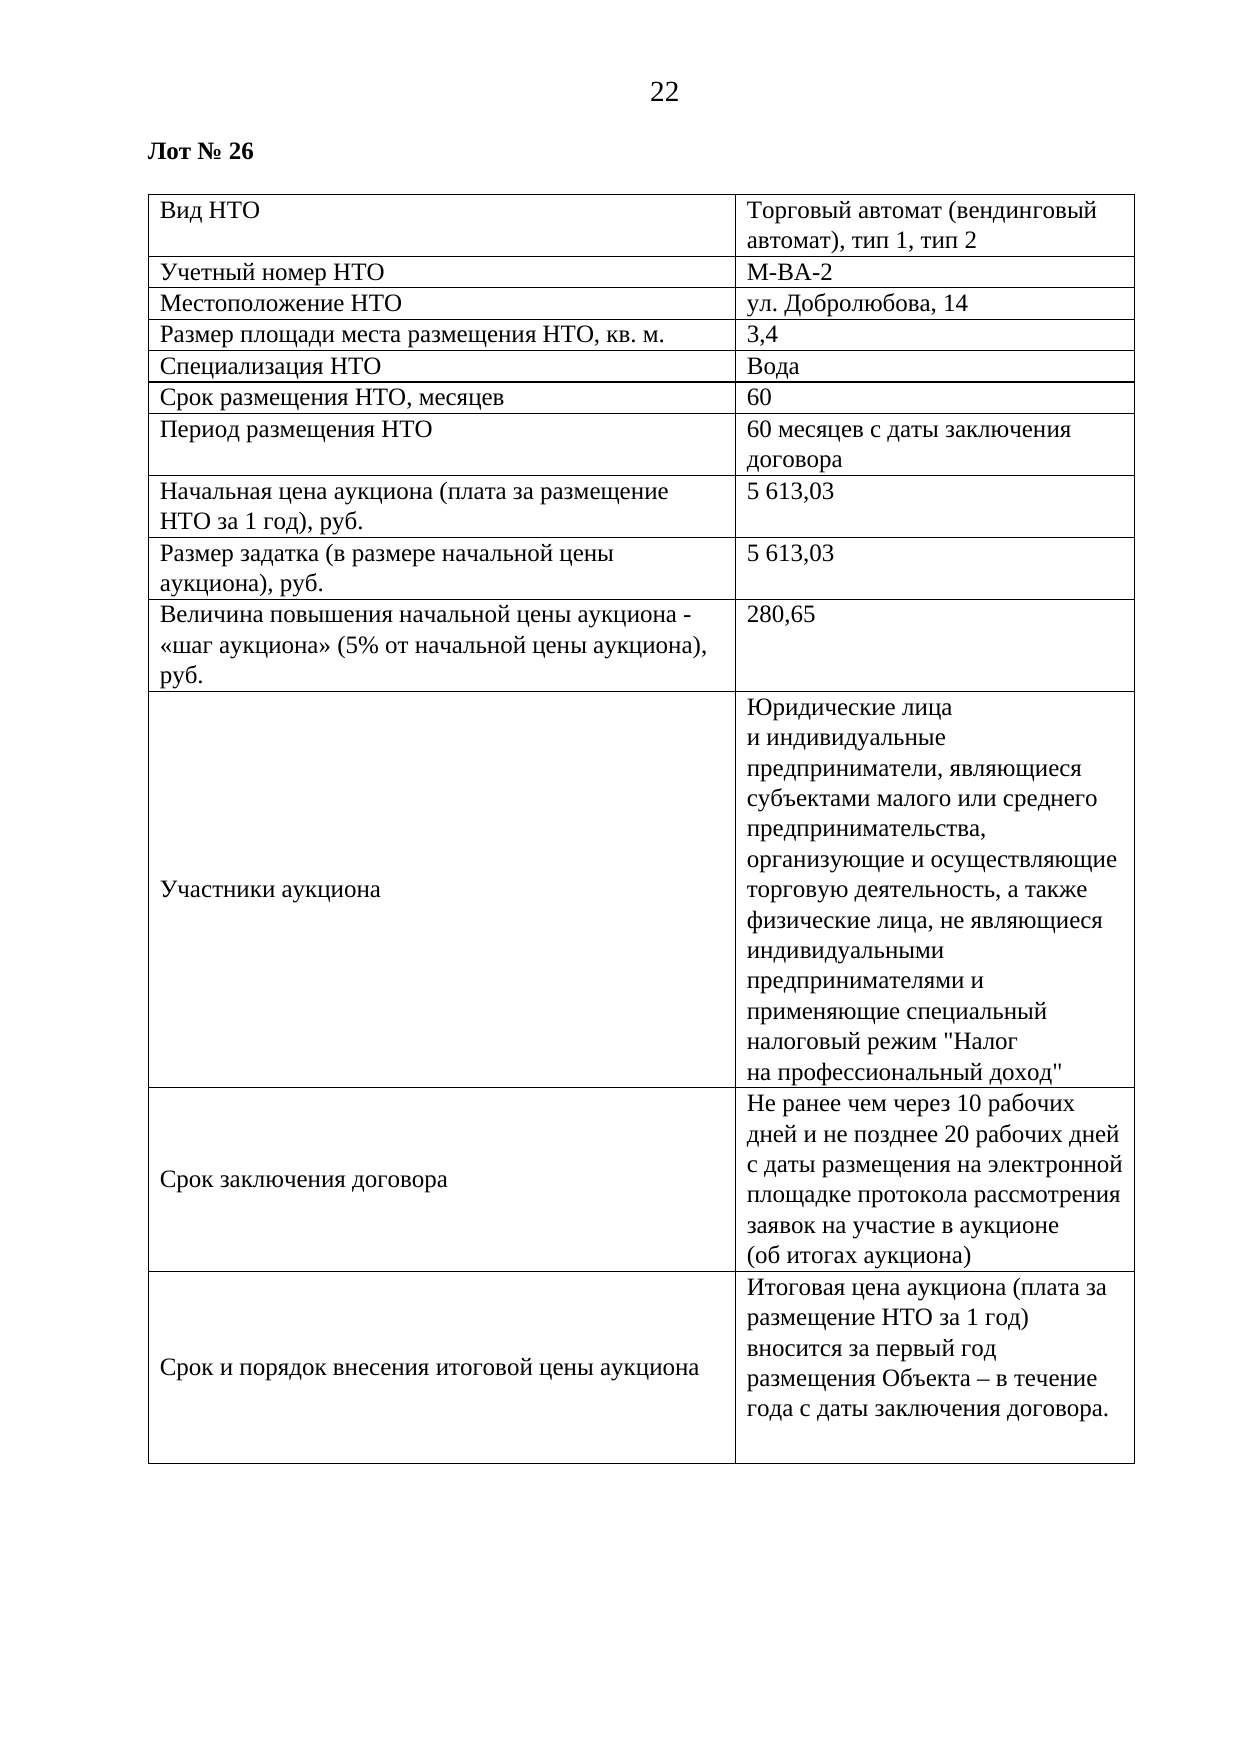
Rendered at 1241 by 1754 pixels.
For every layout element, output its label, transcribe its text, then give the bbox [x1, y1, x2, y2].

table_cell Специализация НТО [149, 351, 735, 381]
table_cell Юридические лица и индивидуальные предприниматели, являющиеся субъектами малого или среднего предпринимательства, организующие и осуществляющие торговую деятельность, а также физические лица, не являющиеся индивидуальными предпринимателями и применяющие специальный налоговый режим "Налог на профессиональный доход" [736, 692, 1134, 1087]
table_cell 5 613,03 [736, 476, 1134, 537]
table_cell Период размещения НТО [149, 414, 735, 475]
text Лот № 26 [148, 136, 1181, 165]
table_cell Итоговая цена аукциона (плата за размещение НТО за 1 год) вносится за первый год размещения Объекта – в течение года с даты заключения договора. [736, 1272, 1134, 1463]
table_cell Срок заключения договора [149, 1088, 735, 1271]
table_cell 3,4 [736, 320, 1134, 350]
table_cell Срок размещения НТО, месяцев [149, 383, 735, 413]
table_cell ул. Добролюбова, 14 [736, 288, 1134, 318]
table_cell Размер задатка (в размере начальной цены аукциона), руб. [149, 538, 735, 598]
table_cell 60 [736, 383, 1134, 413]
table_cell Участники аукциона [149, 692, 735, 1087]
table_header Вид НТО [149, 195, 735, 256]
table_cell Начальная цена аукциона (плата за размещение НТО за 1 год), руб. [149, 476, 735, 537]
table_cell 5 613,03 [736, 538, 1134, 598]
table_cell 60 месяцев с даты заключения договора [736, 414, 1134, 475]
table_cell Величина повышения начальной цены аукциона - «шаг аукциона» (5% от начальной цены аукциона), руб. [149, 600, 735, 691]
table_cell Размер площади места размещения НТО, кв. м. [149, 320, 735, 350]
table_cell Вода [736, 351, 1134, 381]
table_cell Не ранее чем через 10 рабочих дней и не позднее 20 рабочих дней с даты размещения на электронной площадке протокола рассмотрения заявок на участие в аукционе (об итогах аукциона) [736, 1088, 1134, 1271]
table_cell 280,65 [736, 600, 1134, 691]
table_cell Местоположение НТО [149, 288, 735, 318]
table_cell М-ВА-2 [736, 257, 1134, 287]
table_cell Срок и порядок внесения итоговой цены аукциона [149, 1272, 735, 1463]
table_header Торговый автомат (вендинговый автомат), тип 1, тип 2 [736, 195, 1134, 256]
table_cell Учетный номер НТО [149, 257, 735, 287]
